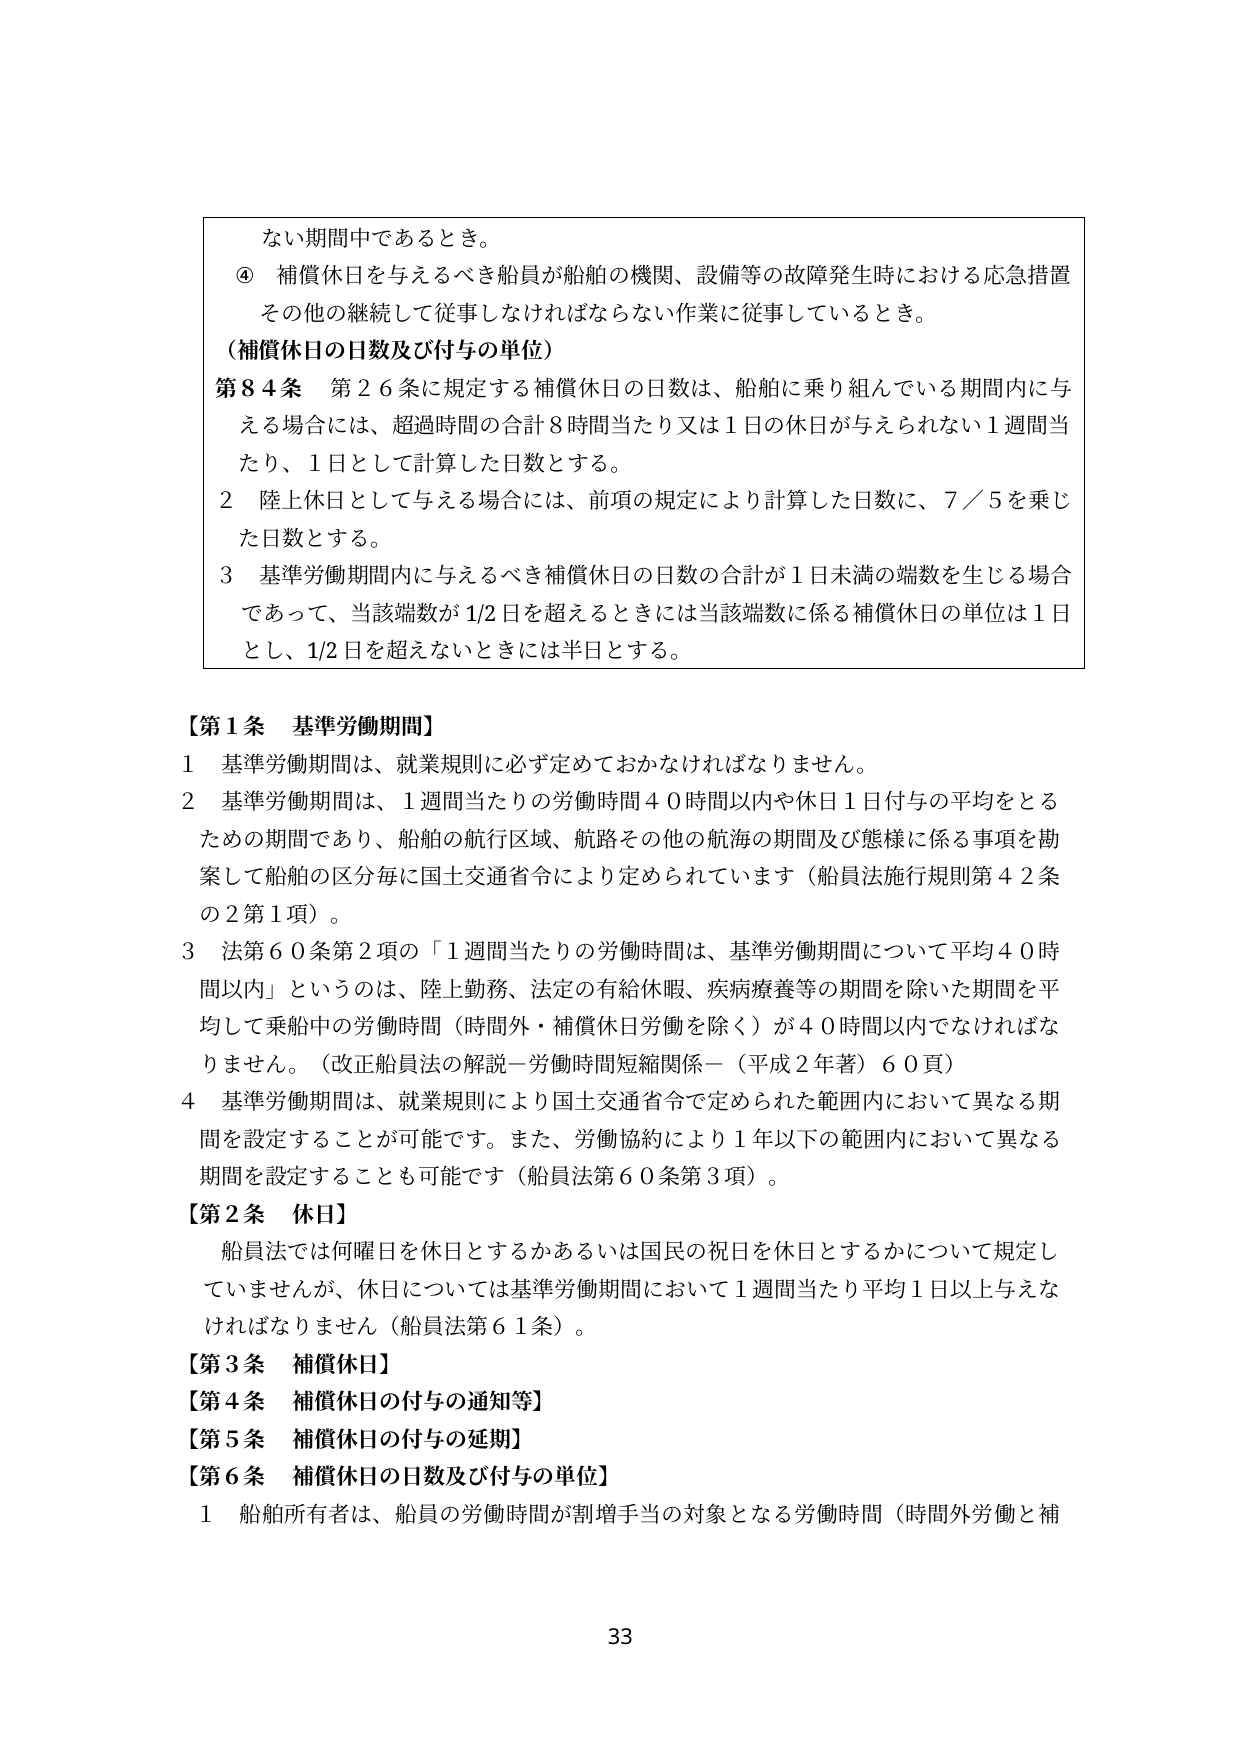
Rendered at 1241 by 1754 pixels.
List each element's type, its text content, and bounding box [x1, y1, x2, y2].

text １ 基準労働期間は、就業規則に必ず定めておかなければなりません。 [177, 744, 1063, 781]
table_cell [204, 218, 1084, 668]
text ３ 法第６０条第２項の「１週間当たりの労働時間は、基準労働期間について平均４０時間以内」というのは、陸上勤務、法定の有給休暇、疾病療養等の期間を除いた期間を平均して乗船中の労働時間（時間外・補償休日労働を除く）が４０時間以内でなければなりません。（改正船員法の解説－労働時間短縮関係－（平成２年著）６０頁） [177, 931, 1063, 1081]
text ４ 基準労働期間は、就業規則により国土交通省令で定められた範囲内において異なる期間を設定することが可能です。また、労働協約により１年以下の範囲内において異なる期間を設定することも可能です（船員法第６０条第３項）。 [177, 1081, 1063, 1194]
subtitle 補償休日】 [177, 1344, 1063, 1381]
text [195, 1494, 1063, 1531]
text 船員法では何曜日を休日とするかあるいは国民の祝日を休日とするかについて規定していませんが、休日については基準労働期間において１週間当たり平均１日以上与えなければなりません（船員法第６１条）。 [199, 1231, 1063, 1344]
subtitle 補償休日の付与の延期】 [177, 1419, 1063, 1456]
text ２ 基準労働期間は、１週間当たりの労働時間４０時間以内や休日１日付与の平均をとるための期間であり、船舶の航行区域、航路その他の航海の期間及び態様に係る事項を勘案して船舶の区分毎に国土交通省令により定められています（船員法施行規則第４２条の２第１項）。 [177, 781, 1063, 931]
subtitle 基準労働期間】 [177, 706, 1063, 744]
subtitle 補償休日の付与の通知等】 [177, 1381, 1063, 1419]
subtitle 休日】 [177, 1194, 1063, 1231]
subtitle 補償休日の日数及び付与の単位】 [177, 1456, 1063, 1494]
